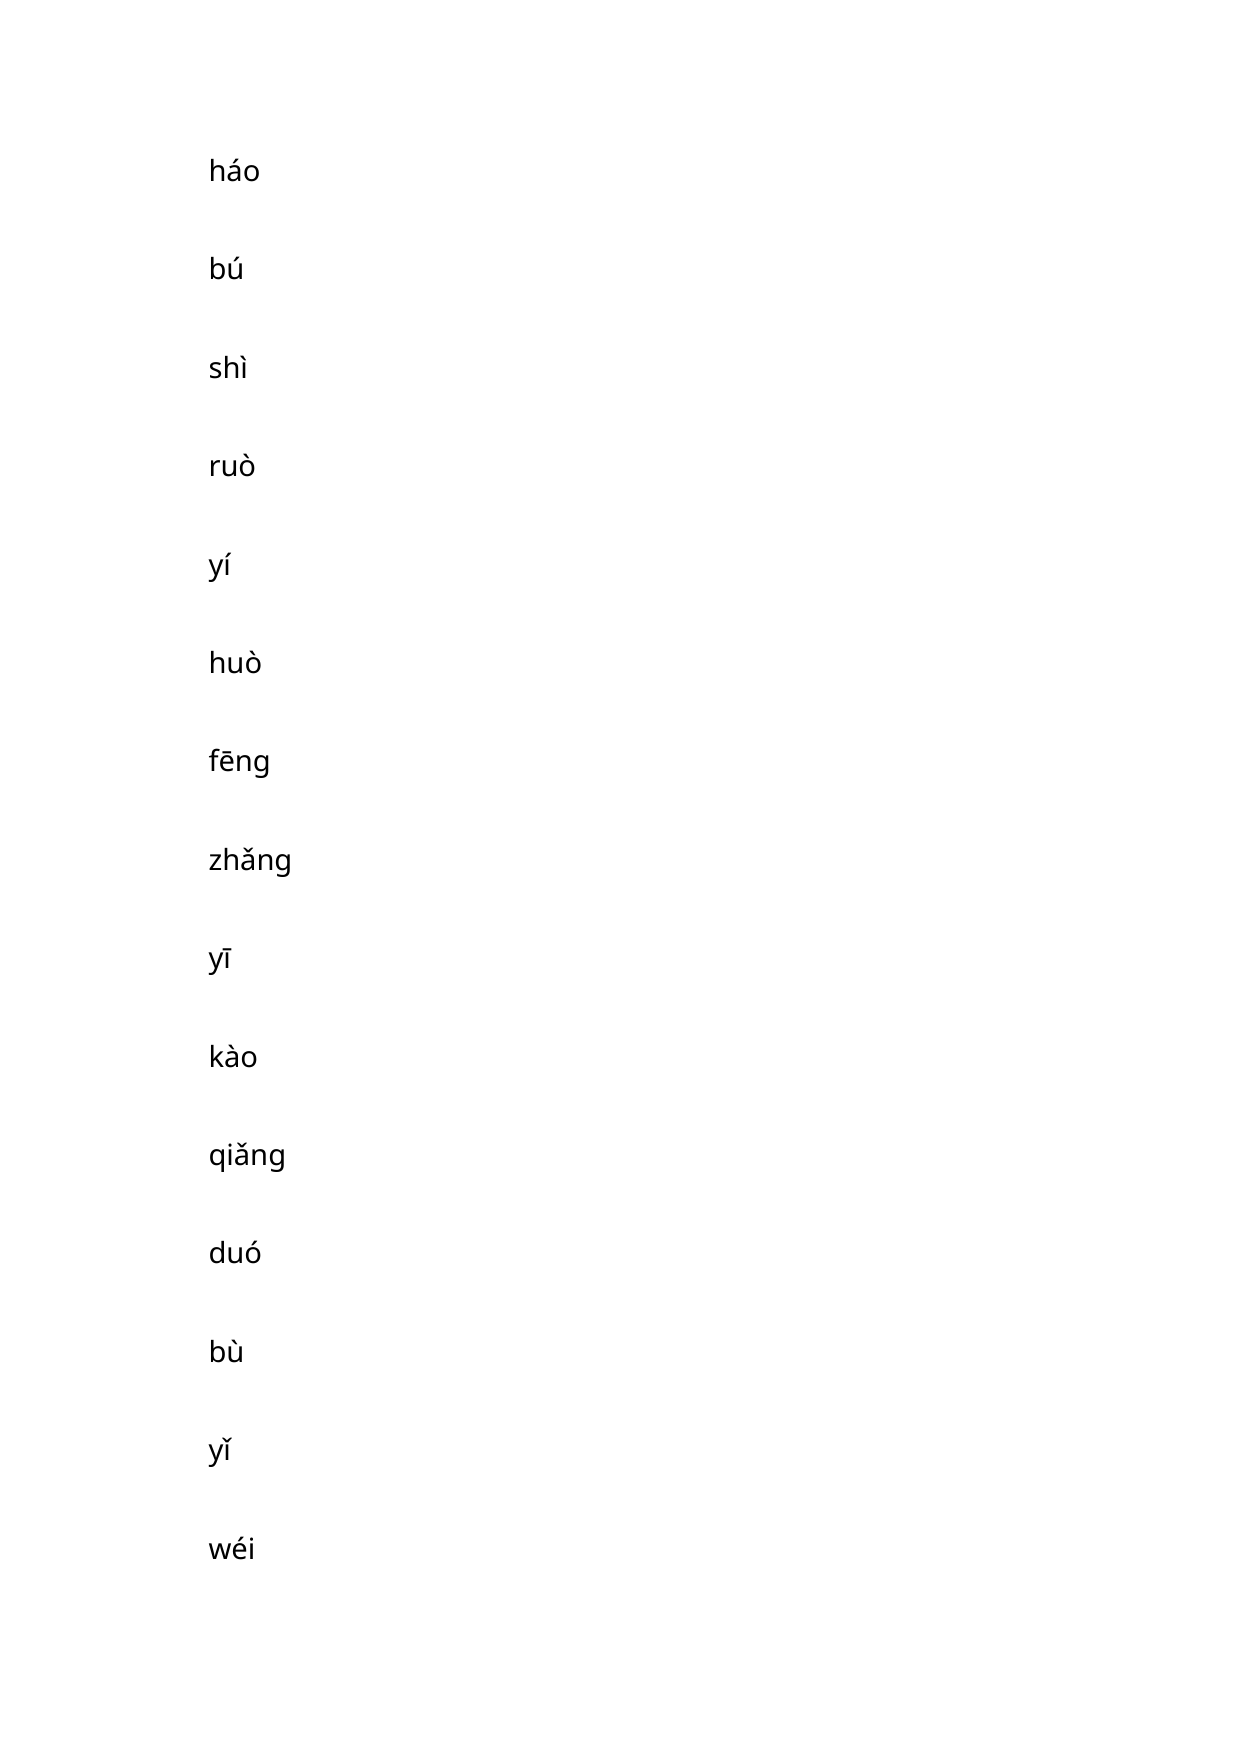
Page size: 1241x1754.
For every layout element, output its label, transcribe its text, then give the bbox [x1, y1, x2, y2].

text yī [150, 937, 1090, 977]
text bù [150, 1331, 1090, 1371]
text wéi [150, 1528, 1090, 1568]
text háo [150, 150, 1090, 190]
text yǐ [150, 1430, 1090, 1469]
text qiǎng [150, 1134, 1090, 1174]
text fēnɡ [150, 741, 1090, 780]
text kào [150, 1036, 1090, 1076]
text yí [150, 544, 1090, 583]
text huò [150, 642, 1090, 682]
text shì [150, 347, 1090, 387]
text bú [150, 248, 1090, 288]
text duó [150, 1233, 1090, 1272]
text ruò [150, 445, 1090, 485]
text zhǎnɡ [150, 839, 1090, 879]
